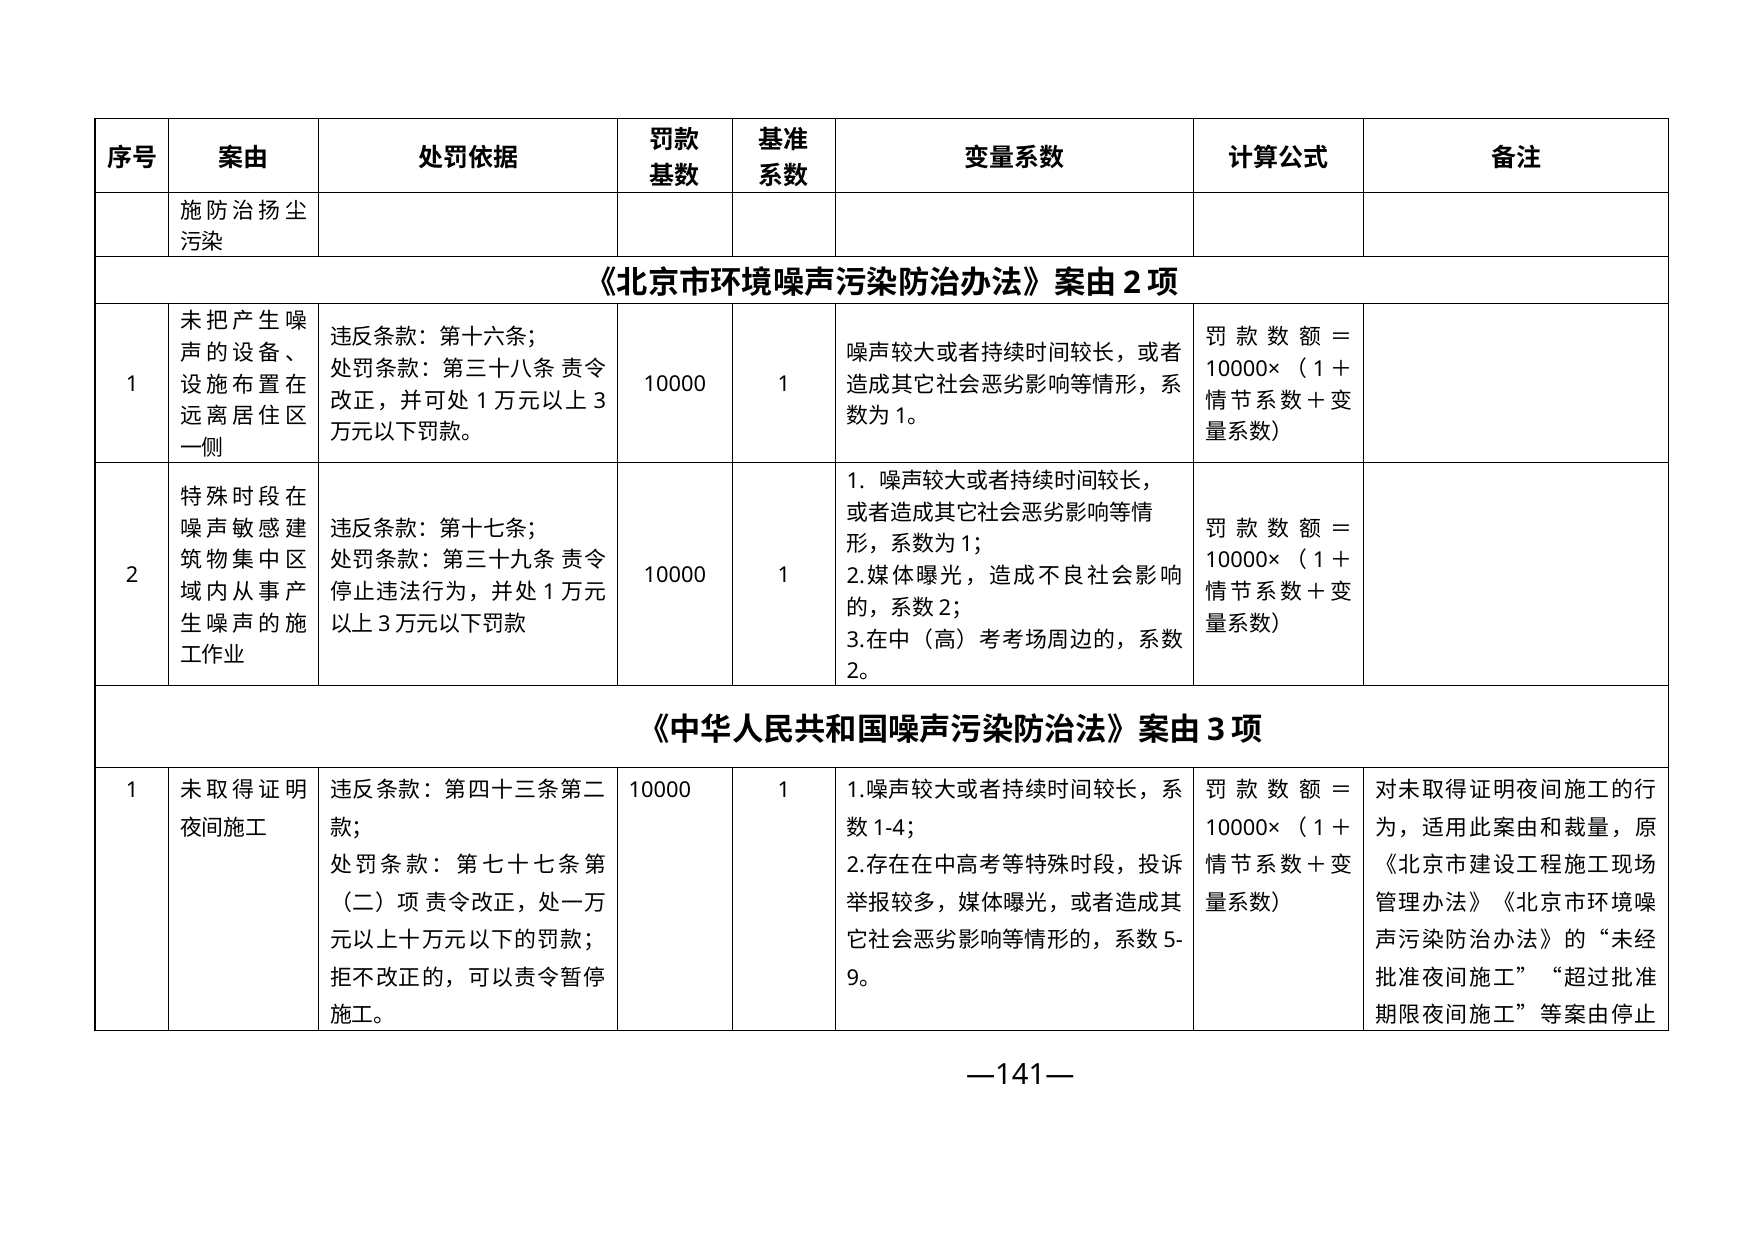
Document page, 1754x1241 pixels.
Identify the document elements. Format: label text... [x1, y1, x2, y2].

table_header 序号 [96, 119, 168, 192]
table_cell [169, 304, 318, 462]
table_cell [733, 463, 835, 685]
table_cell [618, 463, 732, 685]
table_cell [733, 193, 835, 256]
table_header 备注 [1364, 119, 1668, 192]
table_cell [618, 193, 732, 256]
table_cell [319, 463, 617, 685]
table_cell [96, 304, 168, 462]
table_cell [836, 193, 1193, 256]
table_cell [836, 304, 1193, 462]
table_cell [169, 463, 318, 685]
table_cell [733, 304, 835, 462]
table_header 案由 [169, 119, 318, 192]
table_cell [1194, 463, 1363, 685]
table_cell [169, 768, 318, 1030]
table_header 计算公式 [1194, 119, 1363, 192]
table_header 基准 系数 [733, 119, 835, 192]
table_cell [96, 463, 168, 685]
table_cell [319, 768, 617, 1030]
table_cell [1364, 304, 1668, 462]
table_header 处罚依据 [319, 119, 617, 192]
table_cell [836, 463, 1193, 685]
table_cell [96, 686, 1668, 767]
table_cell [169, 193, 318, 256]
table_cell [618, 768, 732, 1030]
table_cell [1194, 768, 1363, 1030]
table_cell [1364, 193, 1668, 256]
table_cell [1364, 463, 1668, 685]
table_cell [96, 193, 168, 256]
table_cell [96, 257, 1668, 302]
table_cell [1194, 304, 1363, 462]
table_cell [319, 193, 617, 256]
table_header 罚款 基数 [618, 119, 732, 192]
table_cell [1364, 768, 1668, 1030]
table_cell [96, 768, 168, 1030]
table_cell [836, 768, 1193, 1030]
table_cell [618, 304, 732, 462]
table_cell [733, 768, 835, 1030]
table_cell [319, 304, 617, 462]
table_header 变量系数 [836, 119, 1193, 192]
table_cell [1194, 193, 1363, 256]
